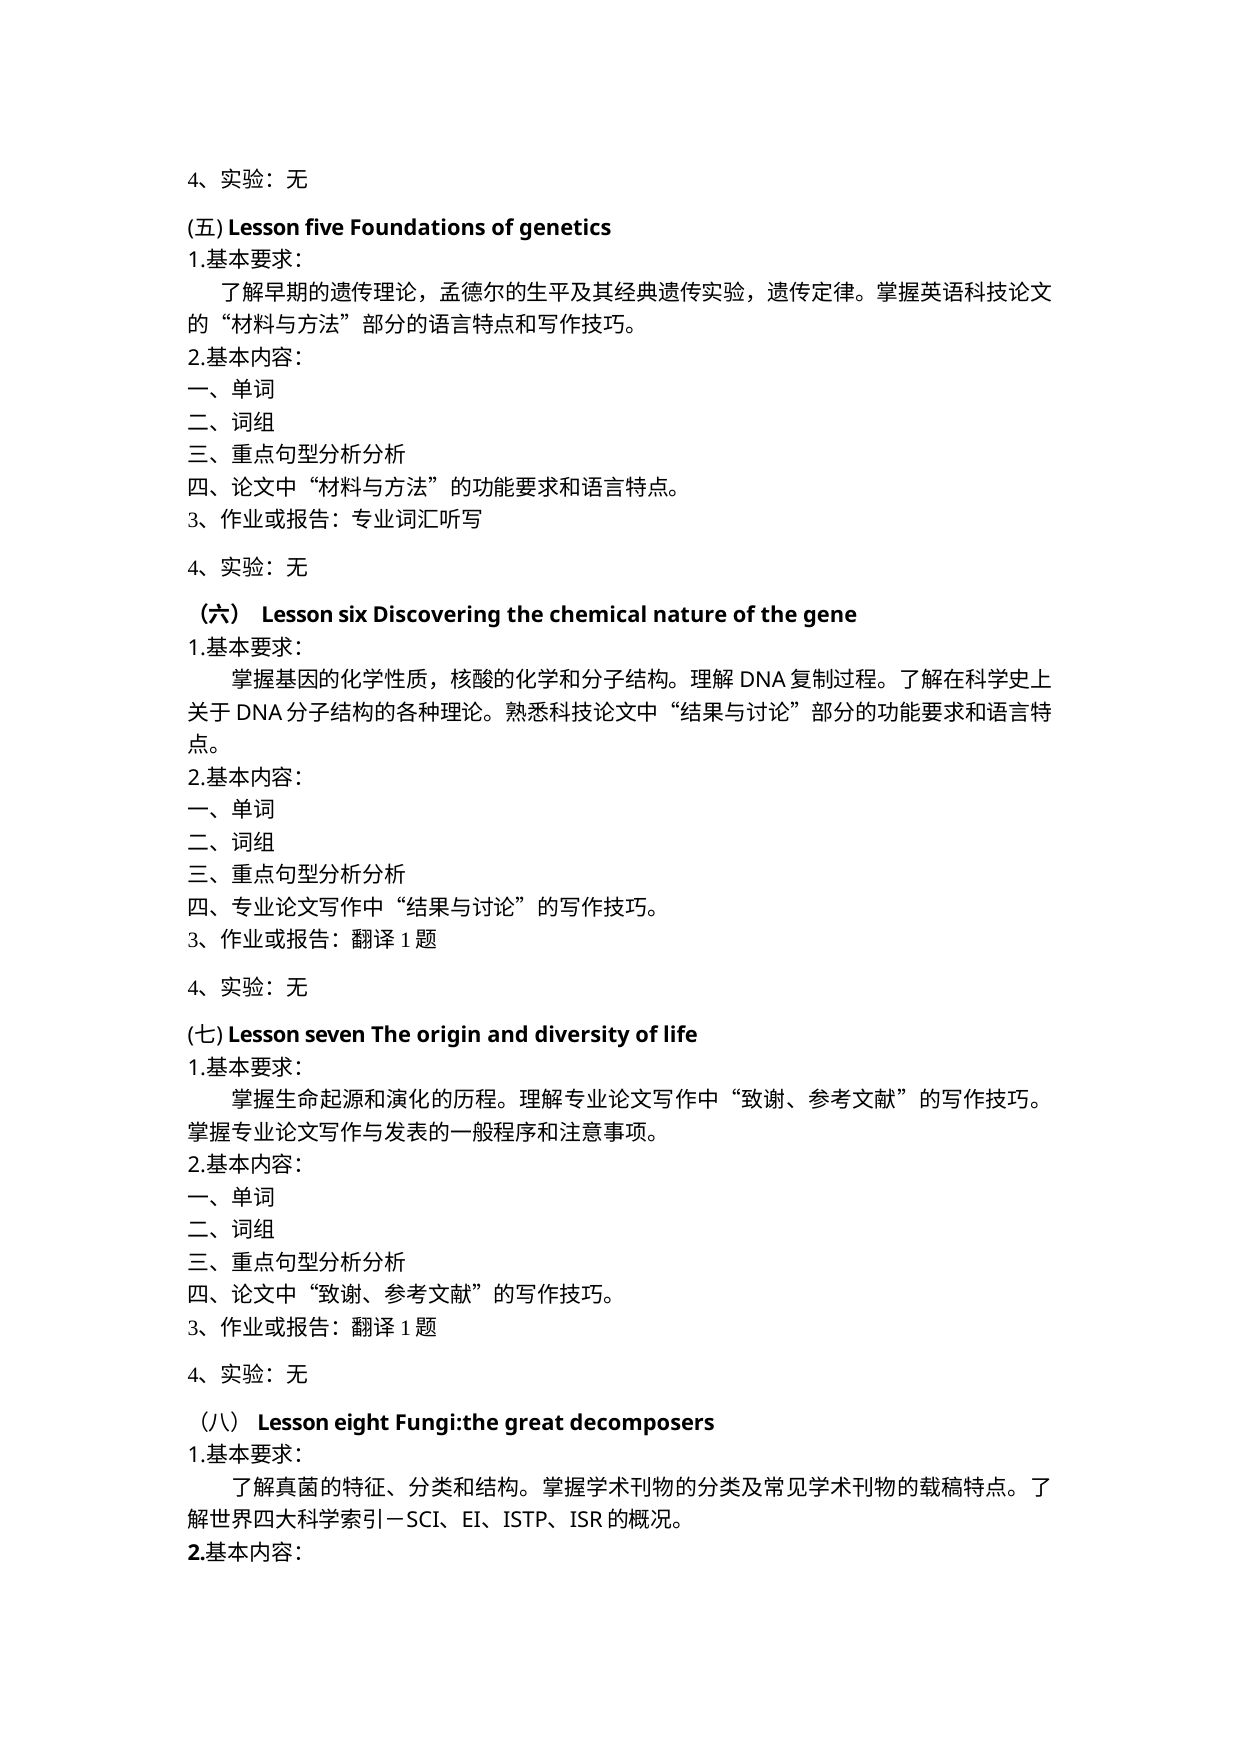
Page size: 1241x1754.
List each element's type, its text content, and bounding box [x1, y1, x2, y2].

text 二、词组 [187, 1212, 1053, 1244]
text 二、词组 [187, 824, 1053, 857]
text 4、实验：无 [187, 162, 1053, 194]
text 四、论文中“致谢、参考文献”的写作技巧。 [187, 1277, 1053, 1309]
text 3、作业或报告：翻译1题 [187, 922, 1053, 954]
text 二、词组 [187, 404, 1053, 437]
text 4、实验：无 [187, 1357, 1053, 1389]
text （六） Lesson six Discovering the chemical nature of the gene [187, 597, 1053, 629]
text （八） Lesson eight Fungi:the great decomposers [187, 1404, 1053, 1437]
text 3、作业或报告：翻译1题 [187, 1309, 1053, 1341]
text 1.基本要求： [187, 1437, 1053, 1469]
text 一、单词 [187, 792, 1053, 824]
text 四、论文中“材料与方法”的功能要求和语言特点。 [187, 469, 1053, 502]
text 一、单词 [187, 1179, 1053, 1212]
text 了解真菌的特征、分类和结构。掌握学术刊物的分类及常见学术刊物的载稿特点。了解世界四大科学索引－SCI、EI、ISTP、ISR的概况。 [187, 1469, 1053, 1534]
text (五) Lesson five Foundations of genetics [187, 209, 1053, 242]
text 掌握基因的化学性质，核酸的化学和分子结构。理解DNA复制过程。了解在科学史上关于DNA分子结构的各种理论。熟悉科技论文中“结果与讨论”部分的功能要求和语言特点。 [187, 662, 1053, 759]
text 1.基本要求： [187, 242, 1053, 274]
text 掌握生命起源和演化的历程。理解专业论文写作中“致谢、参考文献”的写作技巧。掌握专业论文写作与发表的一般程序和注意事项。 [187, 1082, 1053, 1147]
text 4、实验：无 [187, 549, 1053, 581]
text (七) Lesson seven The origin and diversity of life [187, 1017, 1053, 1049]
text 2.基本内容： [187, 1147, 1053, 1179]
text 了解早期的遗传理论，孟德尔的生平及其经典遗传实验，遗传定律。掌握英语科技论文的“材料与方法”部分的语言特点和写作技巧。 [187, 274, 1053, 339]
text 三、重点句型分析分析 [187, 857, 1053, 889]
text 三、重点句型分析分析 [187, 1244, 1053, 1277]
text 一、单词 [187, 372, 1053, 404]
text 2.基本内容： [187, 1534, 1053, 1567]
text 1.基本要求： [187, 1049, 1053, 1082]
text 1.基本要求： [187, 629, 1053, 662]
text 3、作业或报告：专业词汇听写 [187, 502, 1053, 534]
text 三、重点句型分析分析 [187, 437, 1053, 469]
text 2.基本内容： [187, 339, 1053, 372]
text 2.基本内容： [187, 759, 1053, 792]
text 4、实验：无 [187, 969, 1053, 1001]
text 四、专业论文写作中“结果与讨论”的写作技巧。 [187, 889, 1053, 922]
